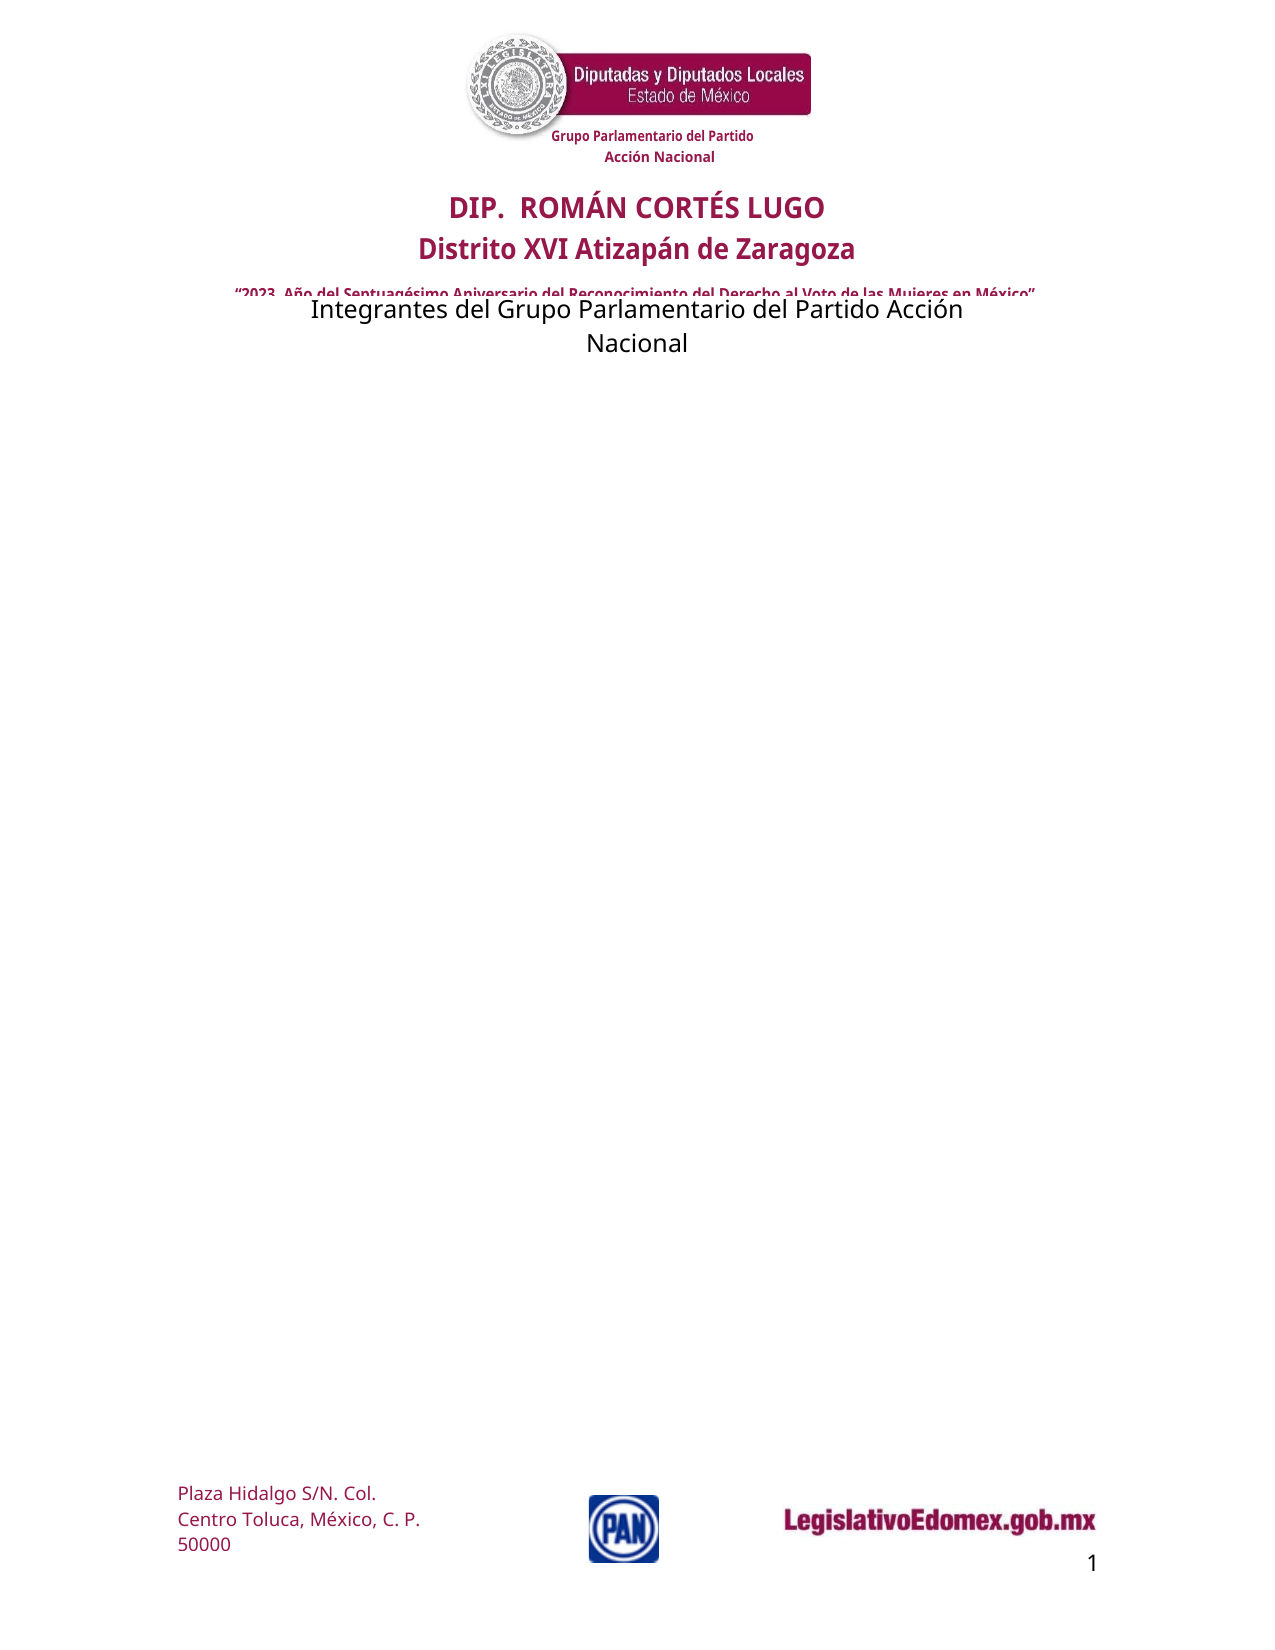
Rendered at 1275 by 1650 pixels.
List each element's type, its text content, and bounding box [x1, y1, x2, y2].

picture [588, 1495, 659, 1563]
text Integrantes del Grupo Parlamentario del Partido Acción Nacional [278, 292, 996, 360]
picture [782, 1504, 1098, 1537]
picture [463, 29, 811, 144]
